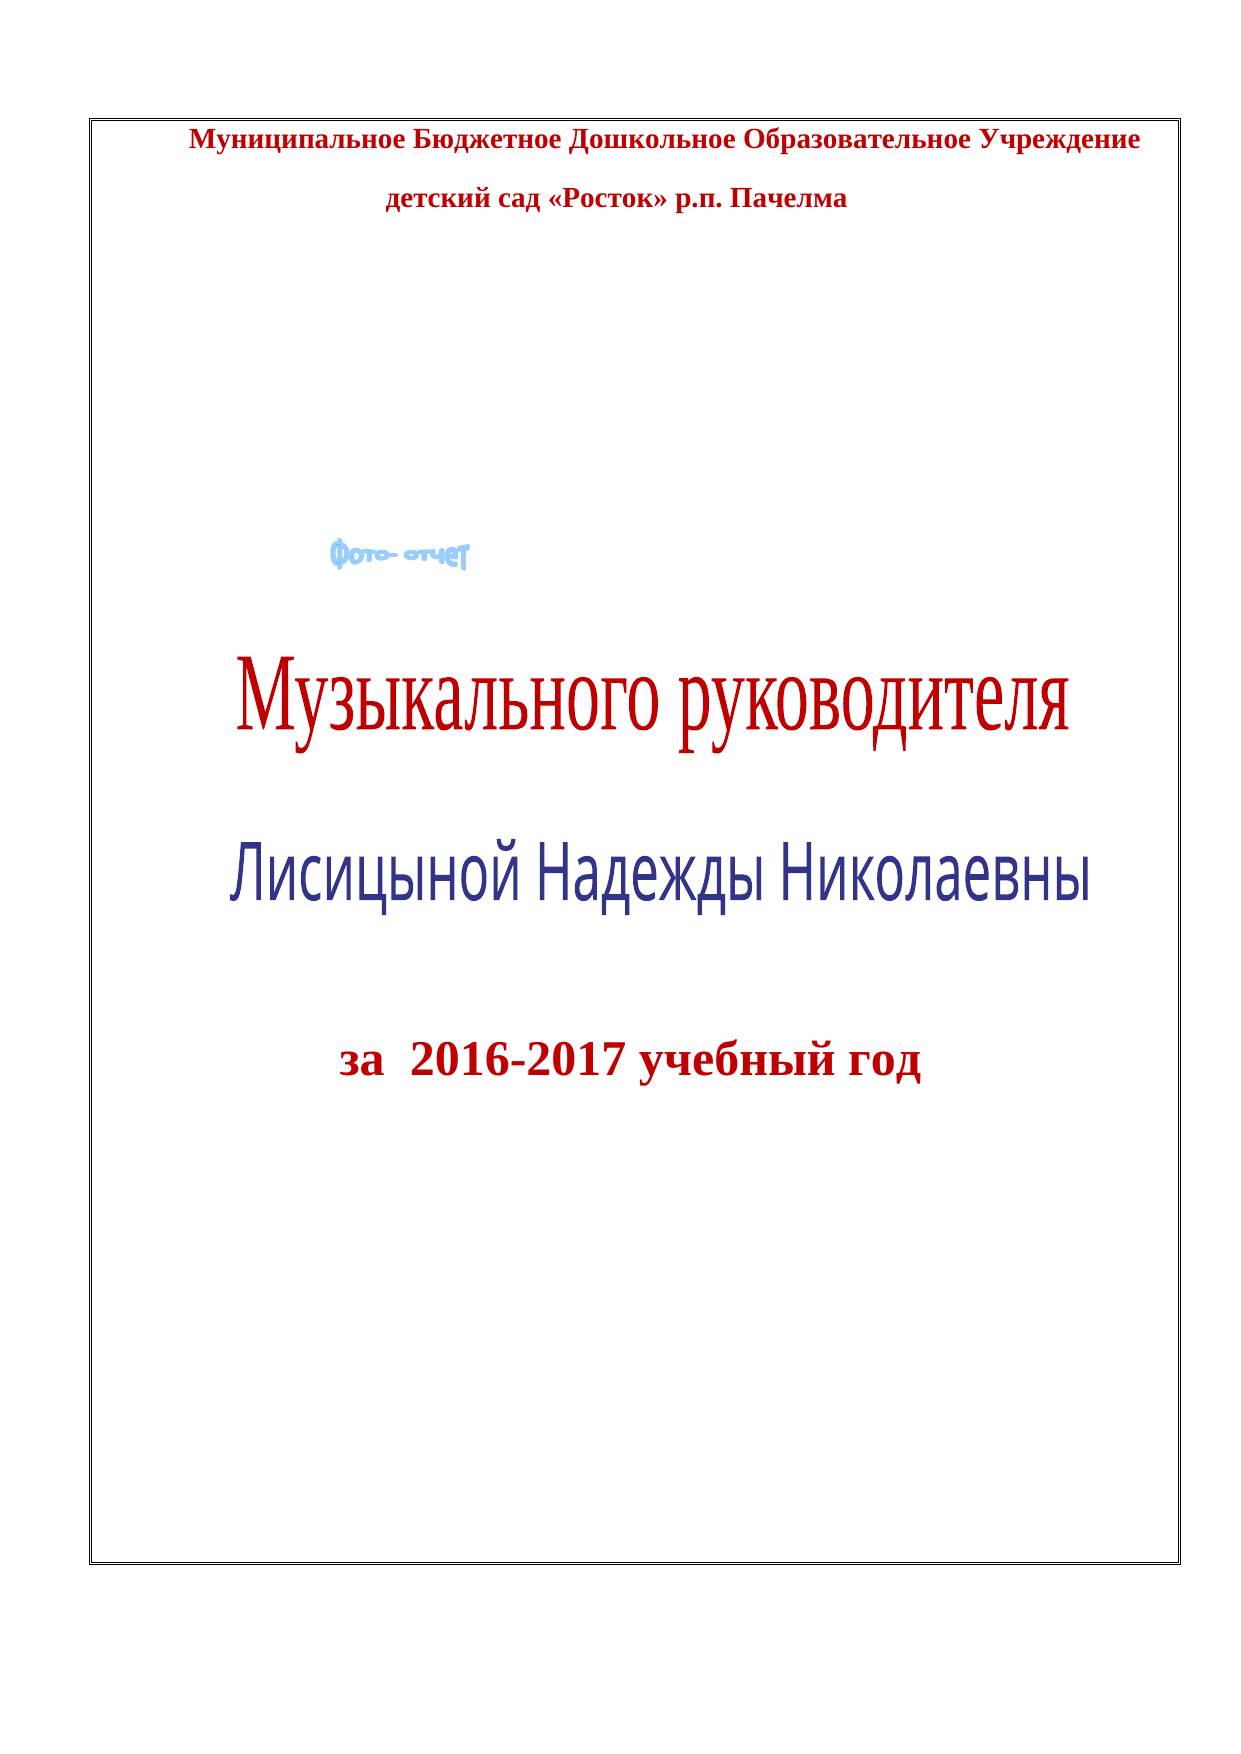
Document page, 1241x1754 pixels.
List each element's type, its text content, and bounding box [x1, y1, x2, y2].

table_header Муниципальное Бюджетное Дошкольное Образовательное Учреждение детский сад «Росток» р.п. Пачелма за 2016-2017 учебный год [92, 121, 1178, 1562]
